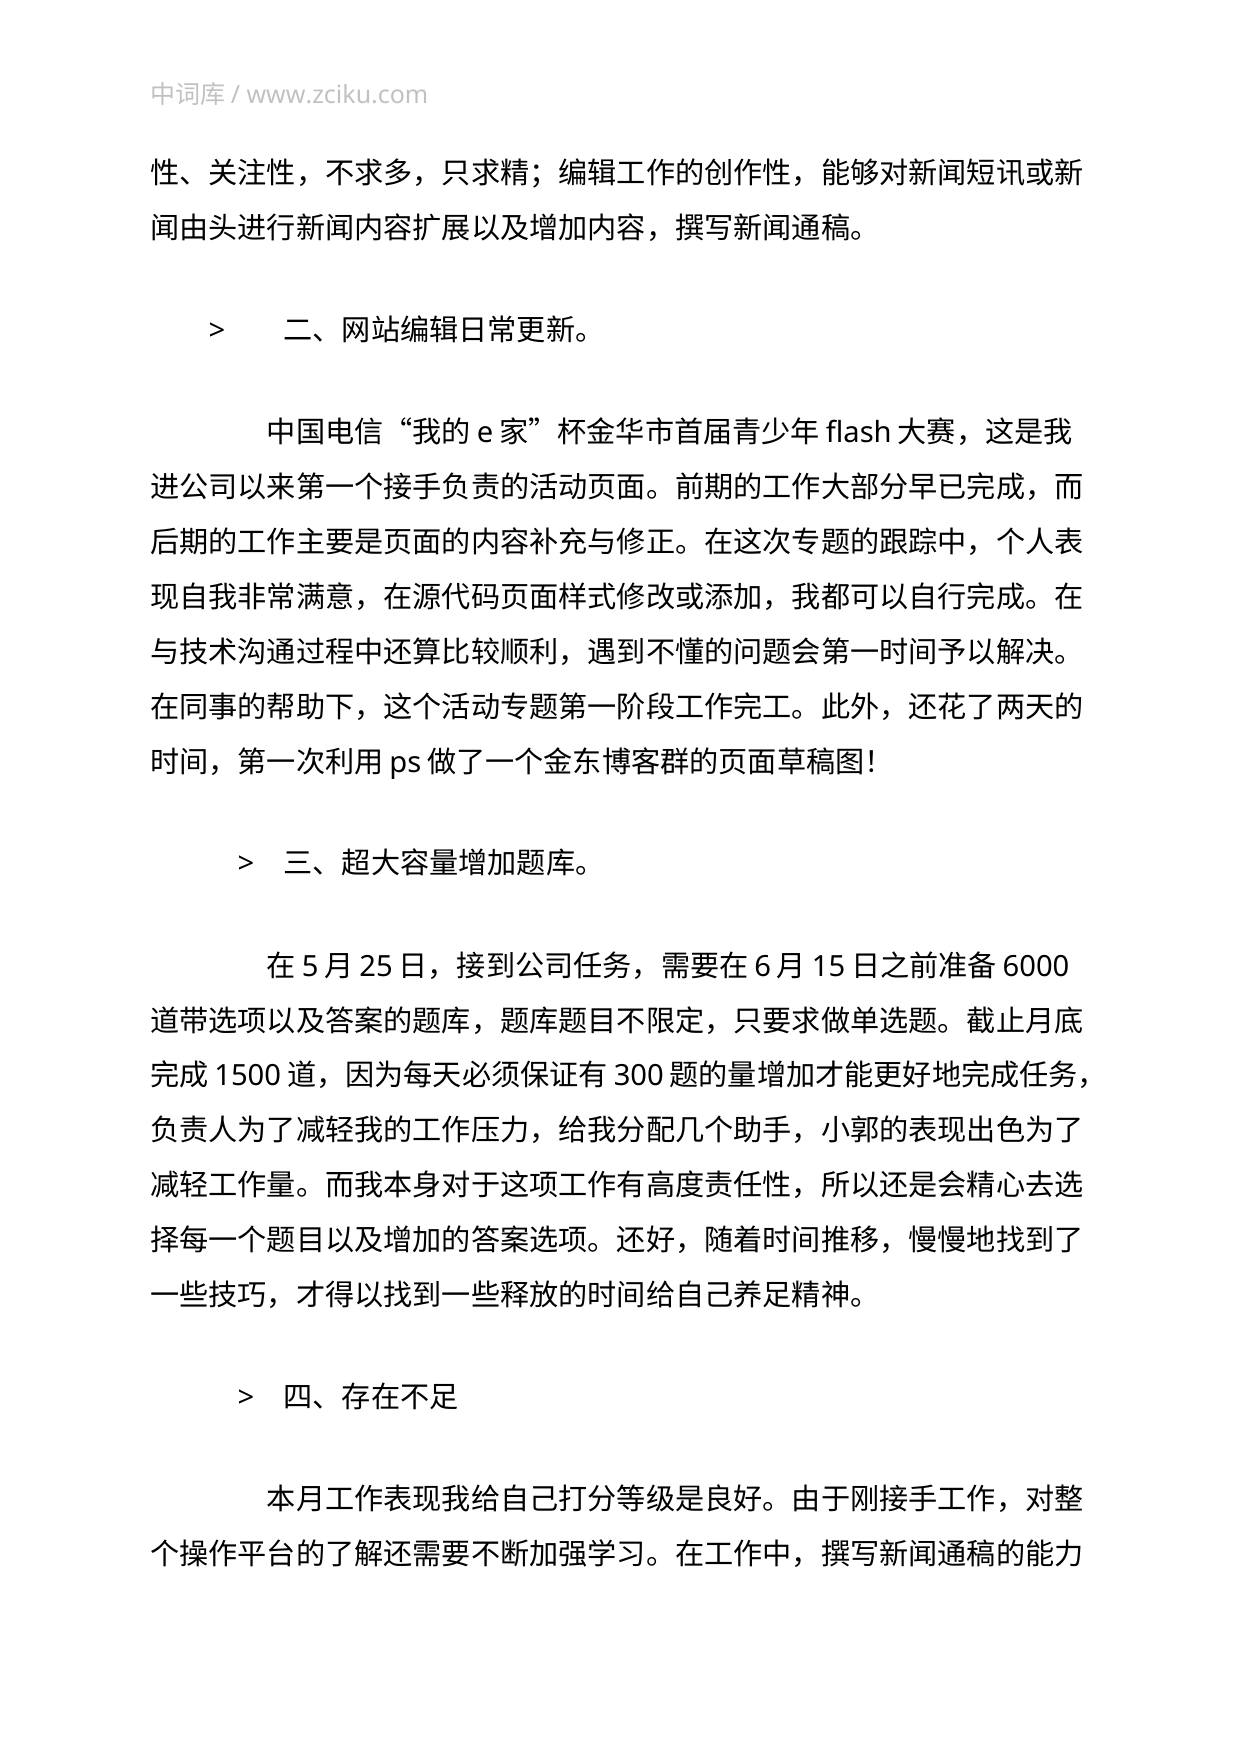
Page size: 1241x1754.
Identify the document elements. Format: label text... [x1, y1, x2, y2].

text > 二、网站编辑日常更新。 [150, 307, 1090, 349]
text 在5月25日，接到公司任务，需要在6月15日之前准备6000道带选项以及答案的题库，题库题目不限定，只要求做单选题。截止月底完成1500道，因为每天必须保证有300题的量增加才能更好地完成任务，负责人为了减轻我的工作压力，给我分配几个助手，小郭的表现出色为了减轻工作量。而我本身对于这项工作有高度责任性，所以还是会精心去选择每一个题目以及增加的答案选项。还好，随着时间推移，慢慢地找到了一些技巧，才得以找到一些释放的时间给自己养足精神。 [150, 942, 1090, 1314]
text > 三、超大容量增加题库。 [150, 840, 1090, 882]
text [150, 1475, 1090, 1573]
text > 四、存在不足 [150, 1373, 1090, 1416]
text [150, 150, 1090, 247]
text 中国电信“我的e家”杯金华市首届青少年flash大赛，这是我进公司以来第一个接手负责的活动页面。前期的工作大部分早已完成，而后期的工作主要是页面的内容补充与修正。在这次专题的跟踪中，个人表现自我非常满意，在源代码页面样式修改或添加，我都可以自行完成。在与技术沟通过程中还算比较顺利，遇到不懂的问题会第一时间予以解决。在同事的帮助下，这个活动专题第一阶段工作完工。此外，还花了两天的时间，第一次利用ps做了一个金东博客群的页面草稿图！ [150, 409, 1090, 781]
